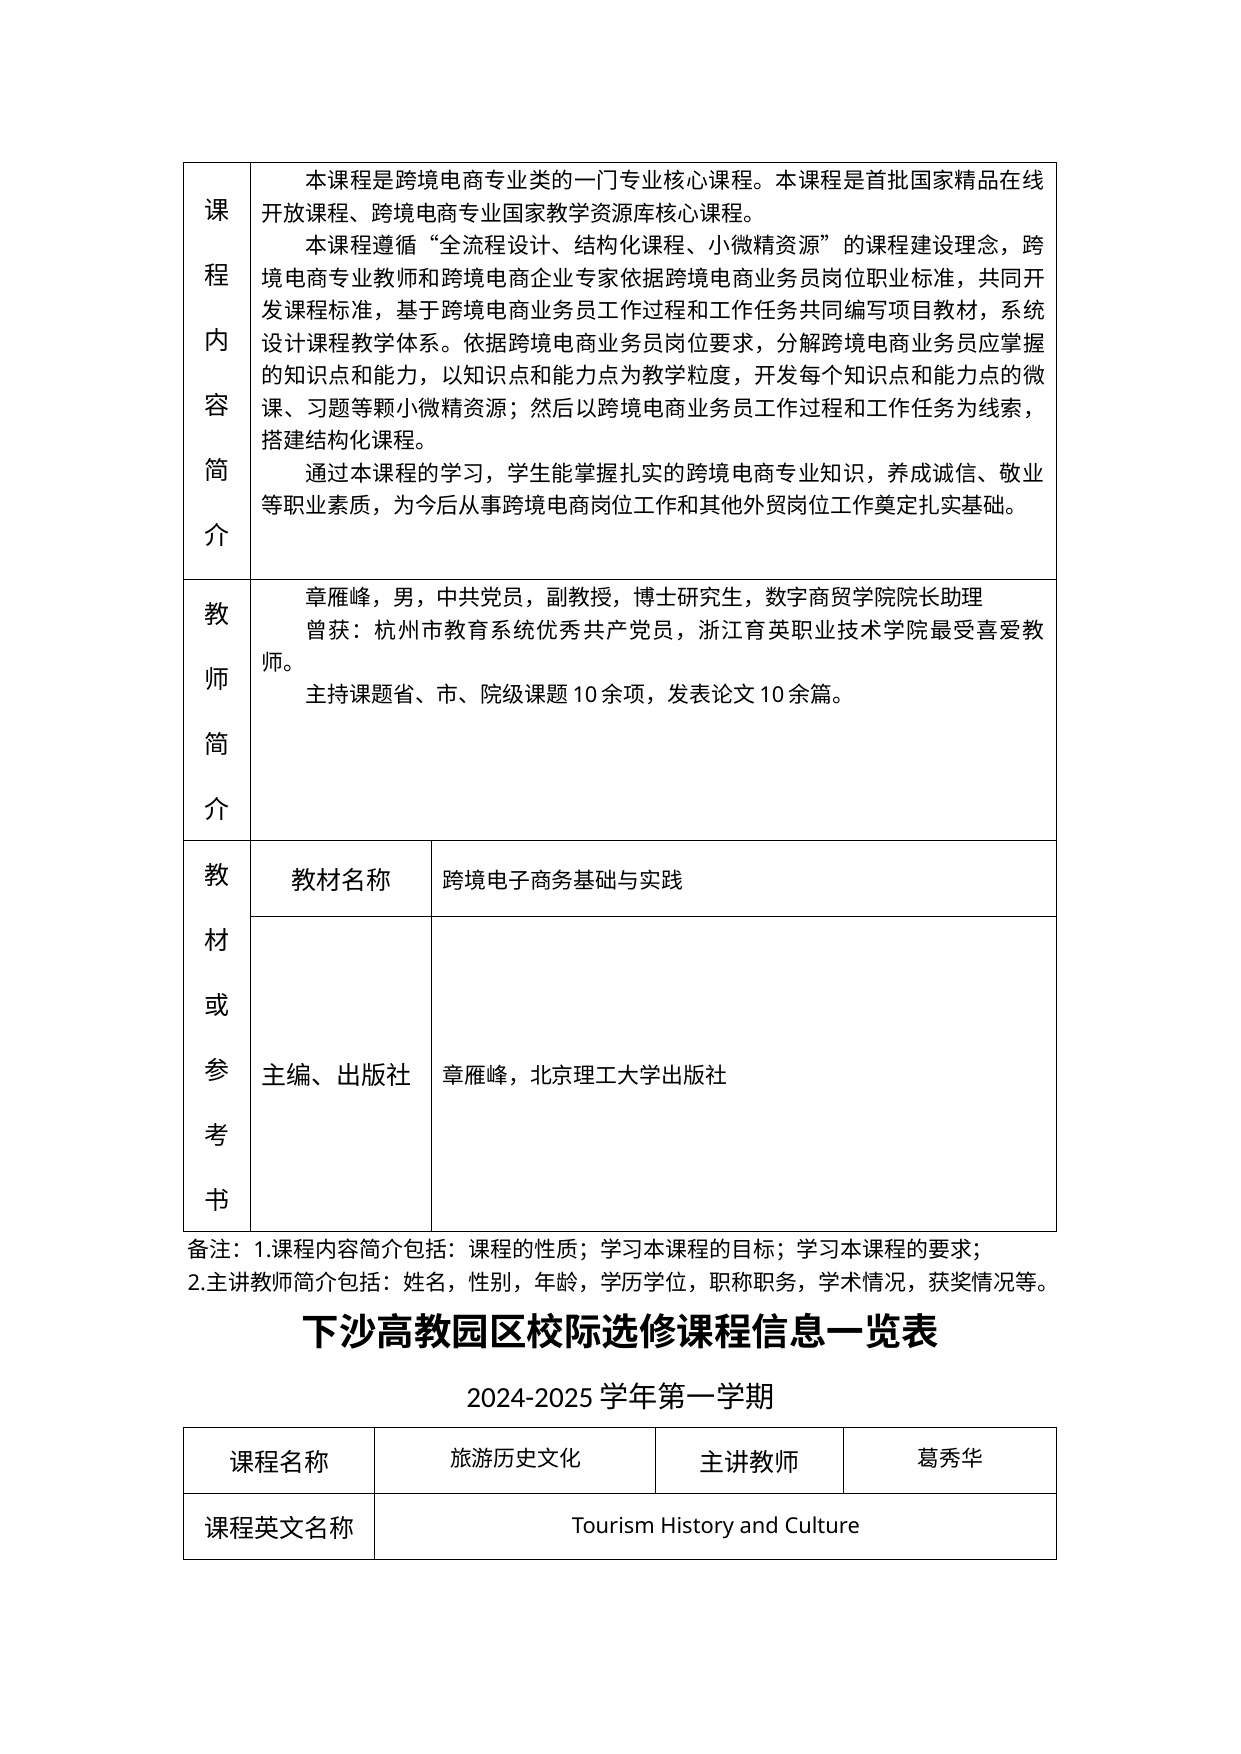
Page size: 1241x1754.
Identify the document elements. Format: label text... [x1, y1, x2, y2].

table_cell 主编、出版社 [251, 917, 431, 1231]
text 下沙高教园区校际选修课程信息一览表 [187, 1297, 1053, 1362]
table_cell 教材名称 [251, 841, 431, 916]
table_header 主讲教师 [656, 1428, 843, 1493]
table_cell 章雁峰，北京理工大学出版社 [432, 917, 1056, 1231]
table_cell 教材或参考书 [184, 841, 250, 1231]
text 2.主讲教师简介包括：姓名，性别，年龄，学历学位，职称职务，学术情况，获奖情况等。 [187, 1264, 1053, 1297]
table_cell 本课程是跨境电商专业类的一门专业核心课程。本课程是首批国家精品在线开放课程、跨境电商专业国家教学资源库核心课程。 本课程遵循“全流程设计、结构化课程、小微精资源”的课程建设理念，跨境电商专业教师和跨境电商企业专家依据跨境电商业务员岗位职业标准，共同开发课程标准，基于跨境电商业务员工作过程和工作任务共同编写项目教材，系统设计课程教学体系。依据跨境电商业务员岗位要求，分解跨境电商业务员应掌握的知识点和能力，以知识点和能力点为教学粒度，开发每个知识点和能力点的微课、习题等颗小微精资源；然后以跨境电商业务员工作过程和工作任务为线索，搭建结构化课程。 通过本课程的学习，学生能掌握扎实的跨境电商专业知识，养成诚信、敬业等职业素质，为今后从事跨境电商岗位工作和其他外贸岗位工作奠定扎实基础。 [251, 163, 1056, 579]
table_header 葛秀华 [844, 1428, 1056, 1493]
table_cell 跨境电子商务基础与实践 [432, 841, 1056, 916]
table_cell Tourism History and Culture [375, 1494, 1056, 1559]
table_cell 章雁峰，男，中共党员，副教授，博士研究生，数字商贸学院院长助理 曾获：杭州市教育系统优秀共产党员，浙江育英职业技术学院最受喜爱教师。 主持课题省、市、院级课题10余项，发表论文10余篇。 [251, 580, 1056, 840]
table_cell 教师简介 [184, 580, 250, 840]
table_header 旅游历史文化 [375, 1428, 655, 1493]
table_cell 课程英文名称 [184, 1494, 374, 1559]
text 备注：1.课程内容简介包括：课程的性质；学习本课程的目标；学习本课程的要求； [187, 1232, 1053, 1264]
text 2024-2025学年第一学期 [187, 1362, 1053, 1427]
table_header 课程名称 [184, 1428, 374, 1493]
table_cell 课 程内 容 简 介 [184, 163, 250, 579]
